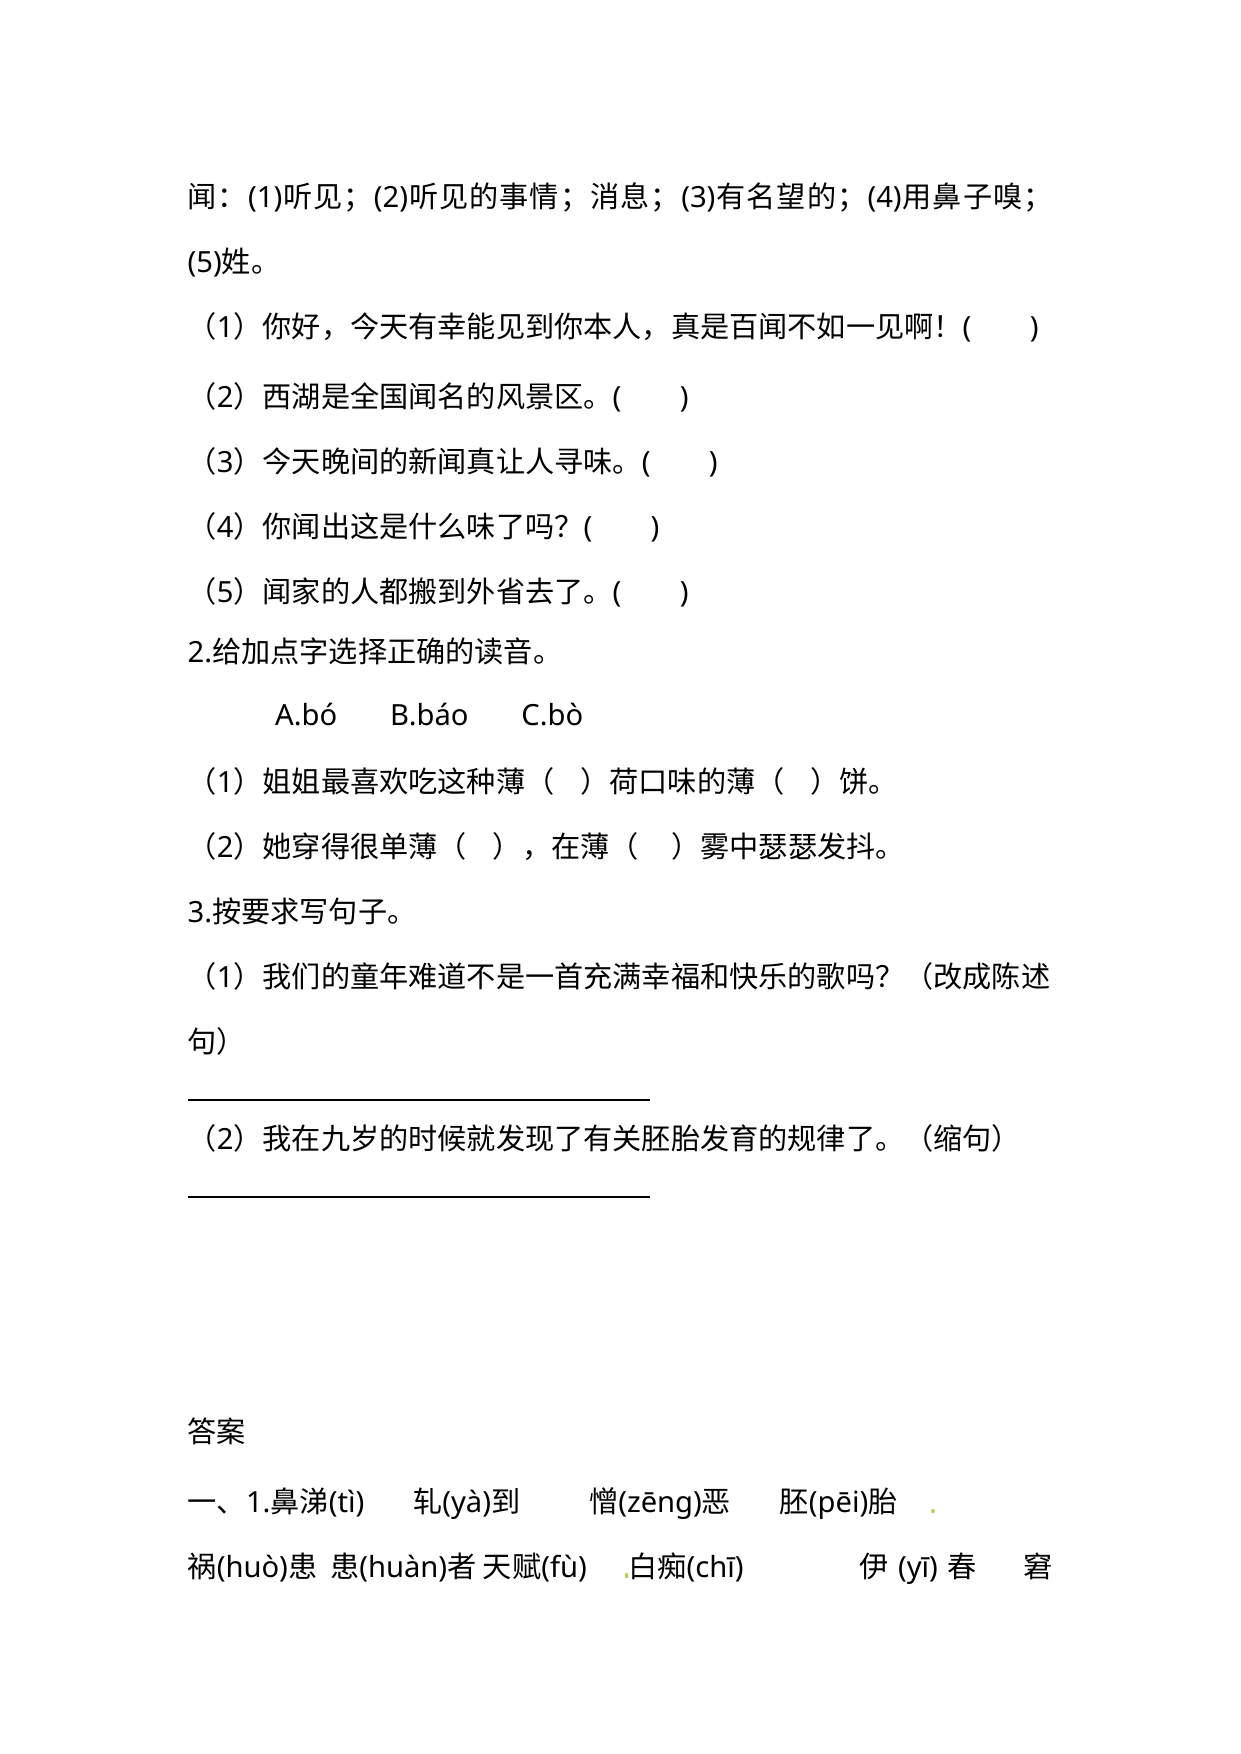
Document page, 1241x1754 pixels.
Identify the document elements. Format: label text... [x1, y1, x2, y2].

text （4）你闻出这是什么味了吗？( )[来源:学,科,网Z,X,X,K] [187, 487, 1053, 552]
text （1）你好，今天有幸能见到你本人，真是百闻不如一见啊！( ) [187, 292, 1053, 357]
text （1）我们的童年难道不是一首充满幸福和快乐的歌吗？（改成陈述句） [187, 942, 1053, 1072]
text （2）她穿得很单薄（ ），在薄（ ）雾中瑟瑟发抖。 [187, 812, 1053, 877]
text （1）姐姐最喜欢吃这种薄（ ）荷口味的薄（ ）饼。 [187, 747, 1053, 812]
text （2）我在九岁的时候就发现了有关胚胎发育的规律了。（缩句） [187, 1104, 1053, 1169]
text 2.给加点字选择正确的读音。 [187, 617, 1053, 682]
text A.bó B.báo C.bò [187, 682, 1053, 747]
text 一、1.鼻涕(tì) 轧(yà)到 憎(zēng)恶 胚(pēi)胎 [187, 1462, 1053, 1527]
text 答案 [187, 1397, 1053, 1462]
text （5）闻家的人都搬到外省去了。( ) [187, 552, 1053, 617]
text 3.按要求写句子。 [187, 877, 1053, 942]
text （3）今天晚间的新闻真让人寻味。( ) [187, 422, 1053, 487]
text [187, 1527, 1053, 1592]
text （2）西湖是全国闻名的风景区。( ) [187, 357, 1053, 422]
text 闻：(1)听见；(2)听见的事情；消息；(3)有名望的；(4)用鼻子嗅；(5)姓。 [187, 162, 1053, 292]
